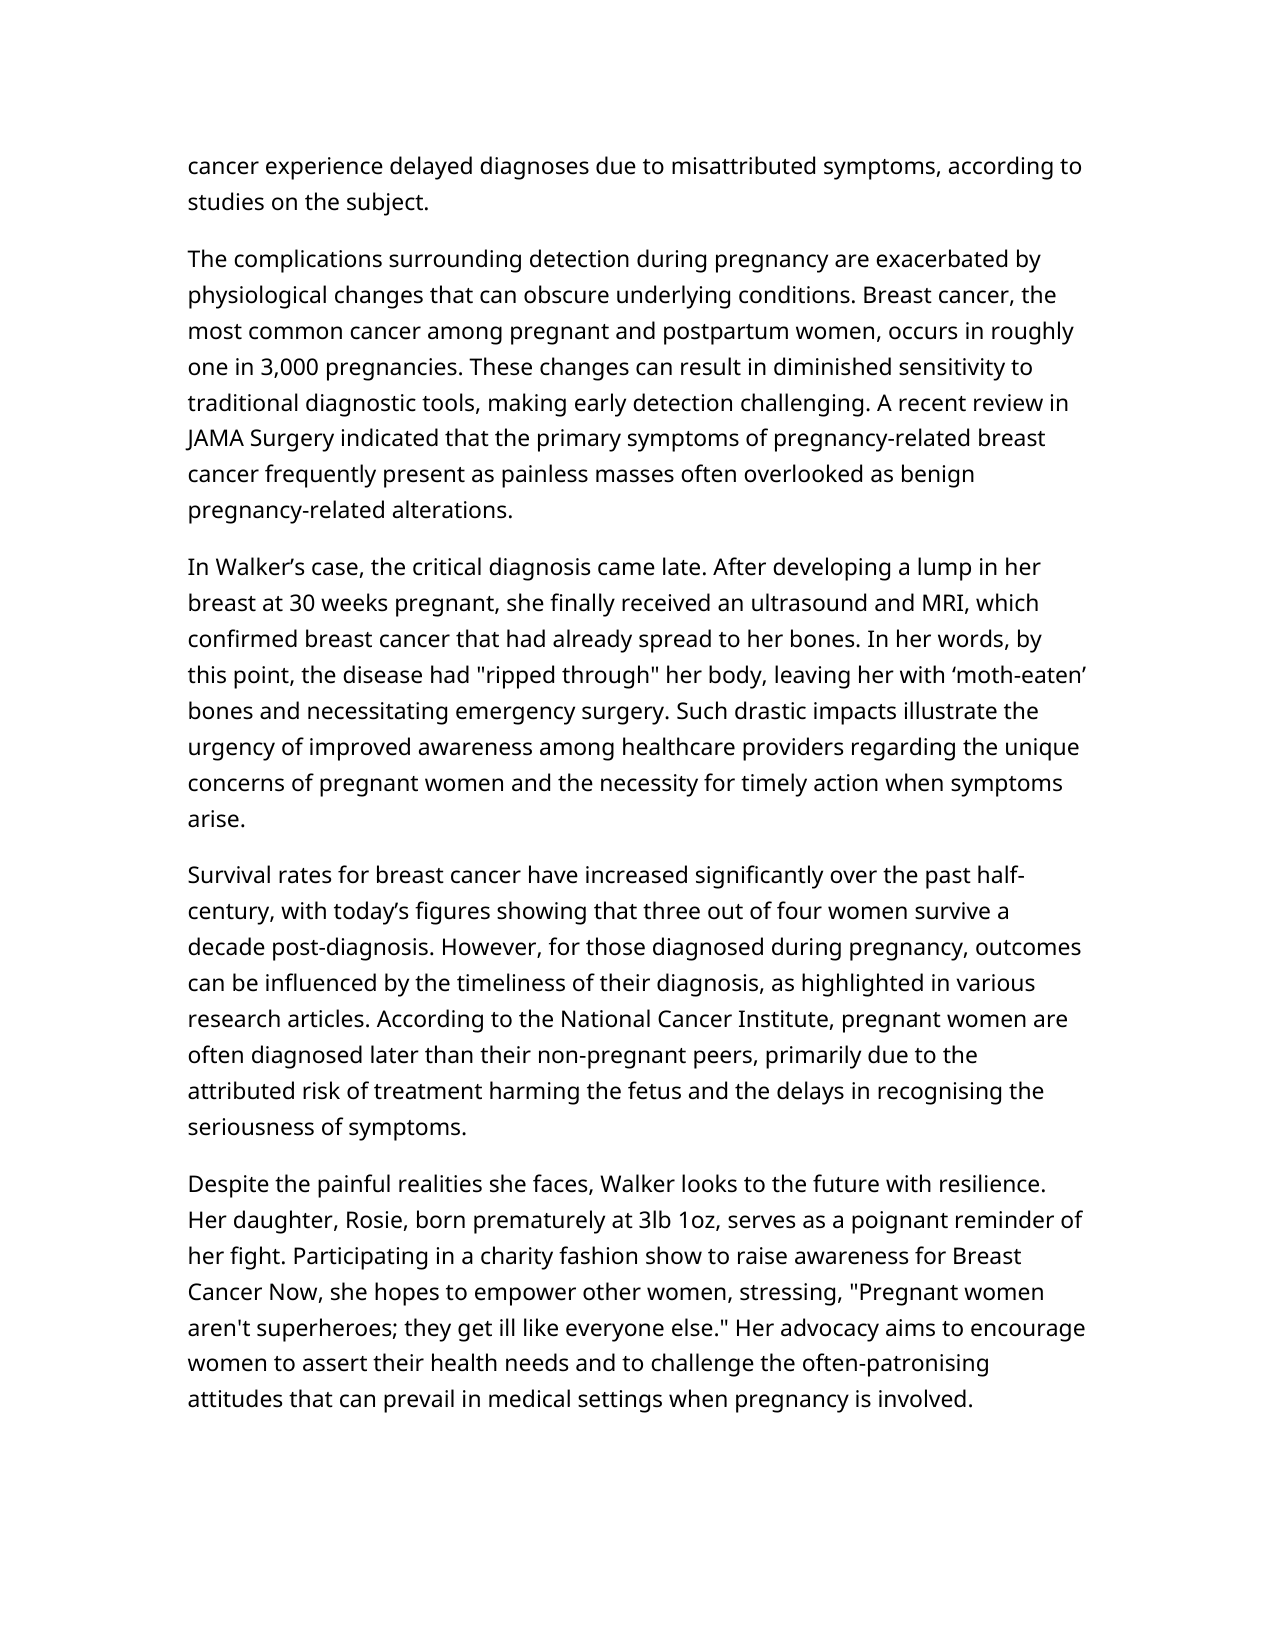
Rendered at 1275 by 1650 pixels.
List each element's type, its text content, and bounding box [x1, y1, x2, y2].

text Survival rates for breast cancer have increased significantly over the past half-century, with today’s figures showing that three out of four women survive a decade post-diagnosis. However, for those diagnosed during pregnancy, outcomes can be influenced by the timeliness of their diagnosis, as highlighted in various research articles. According to the National Cancer Institute, pregnant women are often diagnosed later than their non-pregnant peers, primarily due to the attributed risk of treatment harming the fetus and the delays in recognising the seriousness of symptoms. [187, 859, 1087, 1142]
text Despite the painful realities she faces, Walker looks to the future with resilience. Her daughter, Rosie, born prematurely at 3lb 1oz, serves as a poignant reminder of her fight. Participating in a charity fashion show to raise awareness for Breast Cancer Now, she hopes to empower other women, stressing, "Pregnant women aren't superheroes; they get ill like everyone else." Her advocacy aims to encourage women to assert their health needs and to challenge the often-patronising attitudes that can prevail in medical settings when pregnancy is involved. [187, 1168, 1087, 1414]
text In Walker’s case, the critical diagnosis came late. After developing a lump in her breast at 30 weeks pregnant, she finally received an ultrasound and MRI, which confirmed breast cancer that had already spread to her bones. In her words, by this point, the disease had "ripped through" her body, leaving her with ‘moth-eaten’ bones and necessitating emergency surgery. Such drastic impacts illustrate the urgency of improved awareness among healthcare providers regarding the unique concerns of pregnant women and the necessity for timely action when symptoms arise. [187, 551, 1087, 834]
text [187, 150, 1087, 217]
text The complications surrounding detection during pregnancy are exacerbated by physiological changes that can obscure underlying conditions. Breast cancer, the most common cancer among pregnant and postpartum women, occurs in roughly one in 3,000 pregnancies. These changes can result in diminished sensitivity to traditional diagnostic tools, making early detection challenging. A recent review in JAMA Surgery indicated that the primary symptoms of pregnancy-related breast cancer frequently present as painless masses often overlooked as benign pregnancy-related alterations. [187, 243, 1087, 526]
